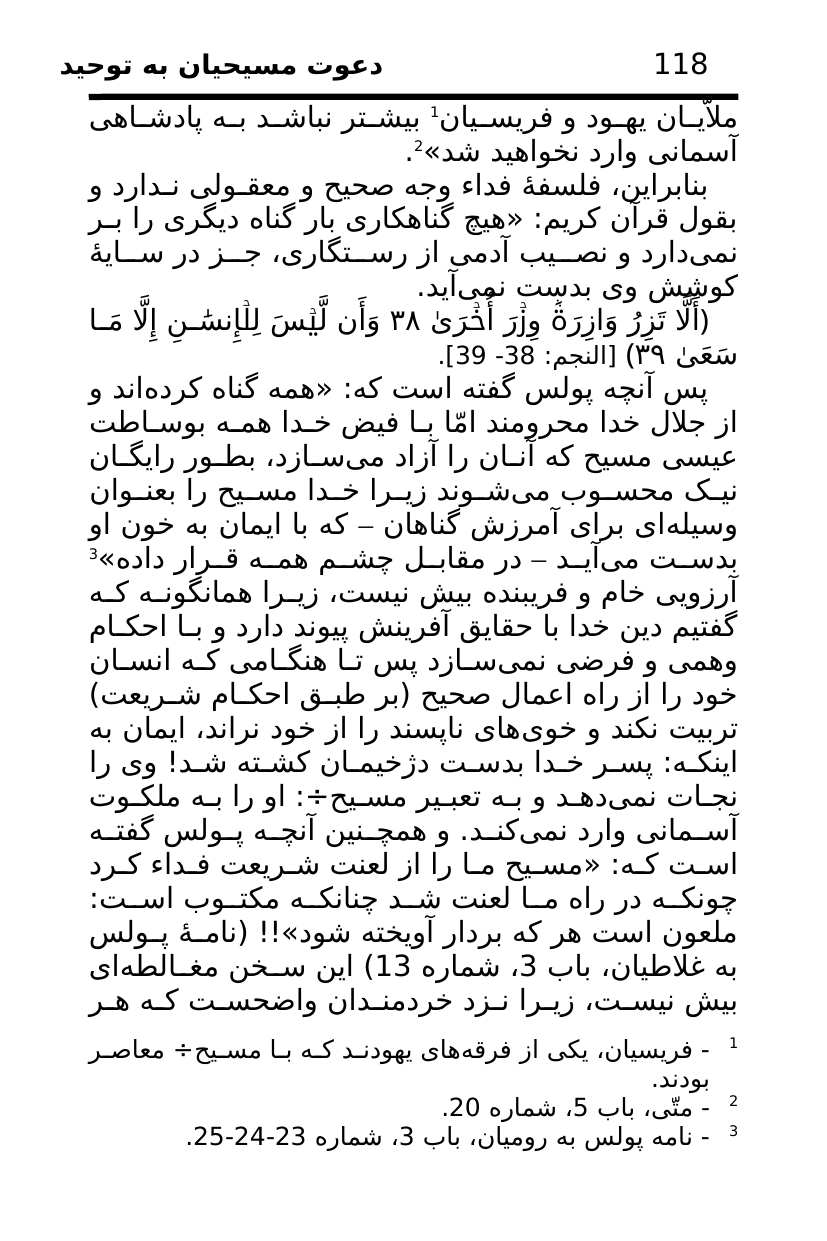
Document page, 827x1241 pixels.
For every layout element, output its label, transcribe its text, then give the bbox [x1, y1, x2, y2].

text بنابراین، فلسفۀ فداء وجه صحیح و معقولی ندارد و بقول قرآن کریم: «هیچ گناهکاری بار گناه دیگری را بر نمی‌دارد و نصیب آدمی از رستگاری، جز در سایۀ کوشش وی بدست نمی‌آید. [89, 168, 738, 304]
text ﴿أَلَّا تَزِرُ وَازِرَةٞ وِزۡرَ أُخۡرَىٰ ٣٨ وَأَن لَّيۡسَ لِلۡإِنسَٰنِ إِلَّا مَا سَعَىٰ ٣٩﴾ [النجم: 38- 39]. [89, 304, 738, 372]
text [89, 100, 738, 168]
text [89, 372, 738, 1017]
